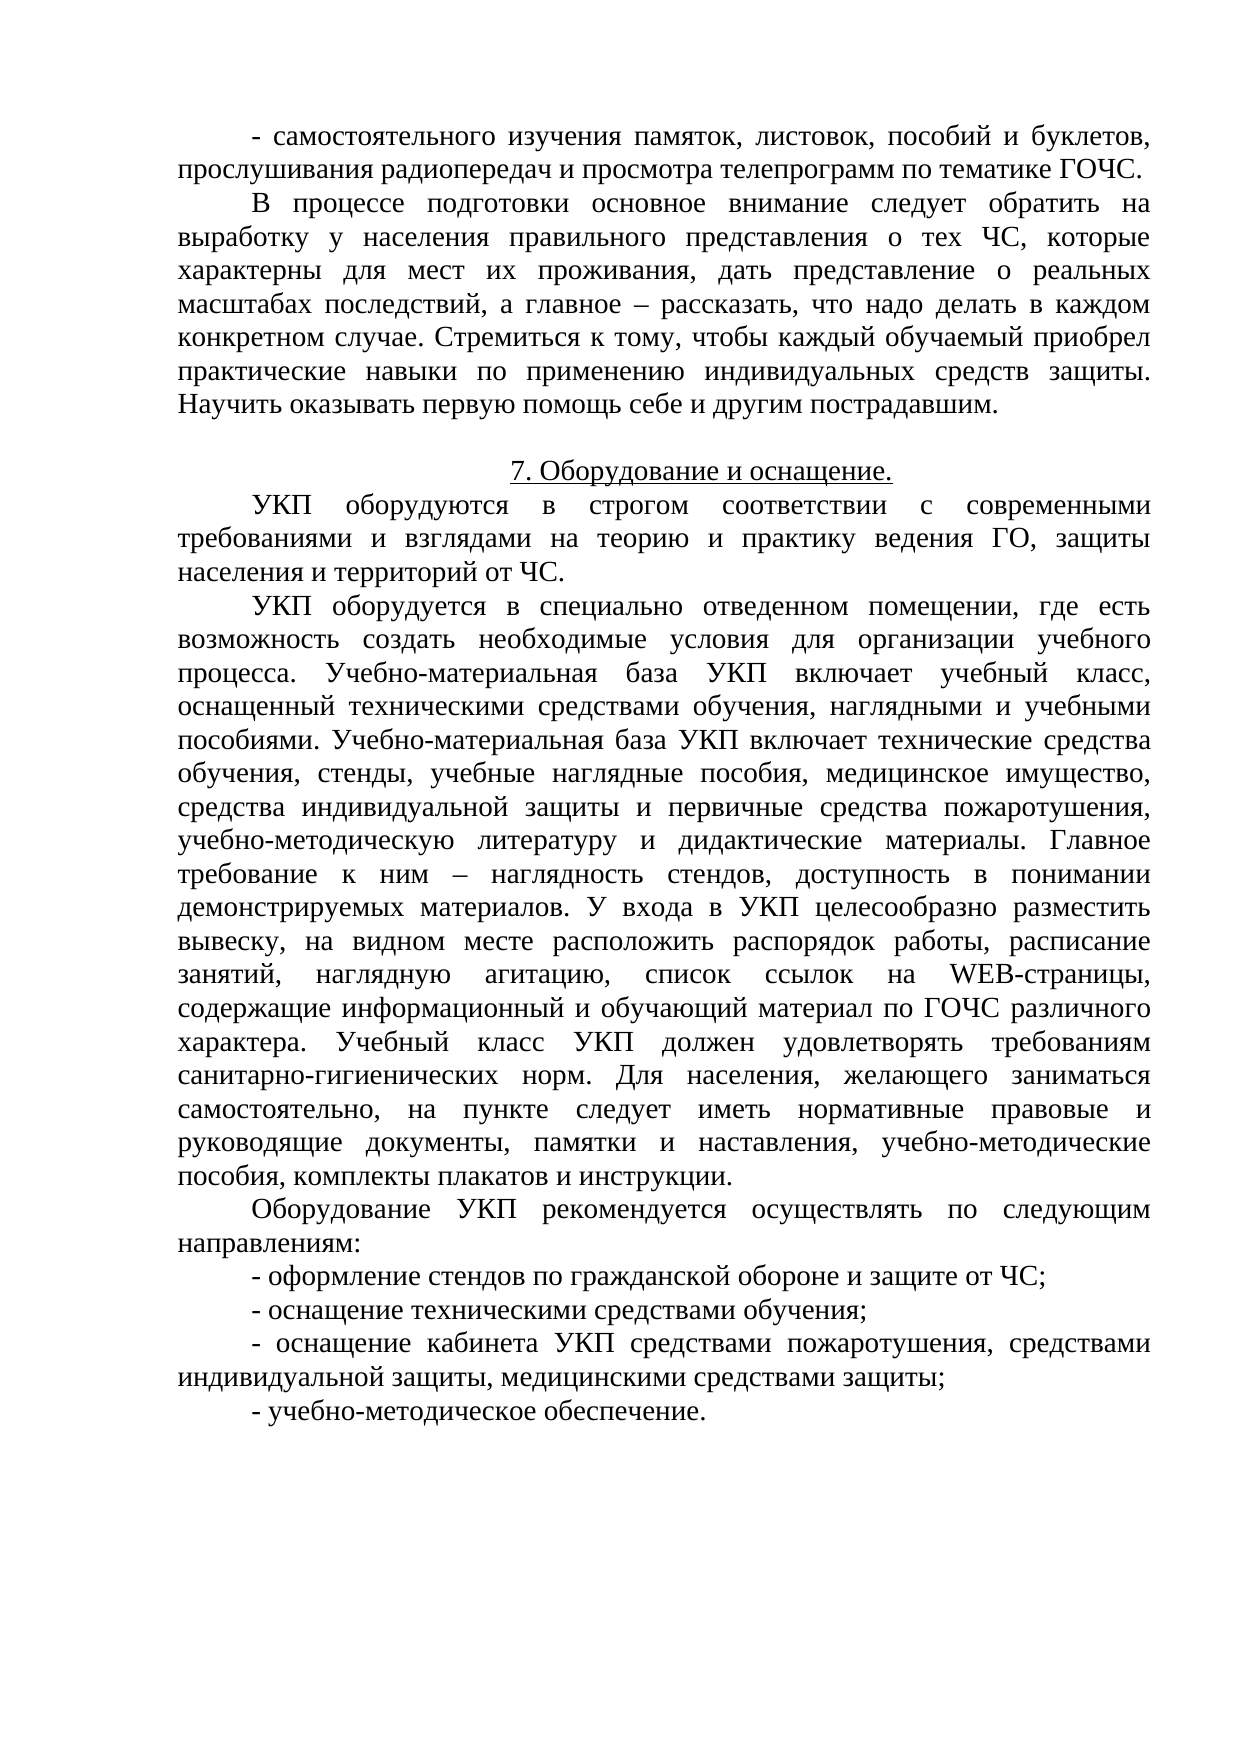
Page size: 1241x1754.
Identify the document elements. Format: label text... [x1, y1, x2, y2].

text - оснащение кабинета УКП средствами пожаротушения, средствами индивидуальной защиты, медицинскими средствами защиты; [177, 1326, 1152, 1393]
text - самостоятельного изучения памяток, листовок, пособий и буклетов, прослушивания радиопередач и просмотра телепрограмм по тематике ГОЧС. [177, 118, 1152, 185]
text - учебно-методическое обеспечение. [177, 1393, 1152, 1426]
text УКП оборудуются в строгом соответствии с современными требованиями и взглядами на теорию и практику ведения ГО, защиты населения и территорий от ЧС. [177, 487, 1152, 588]
text - оформление стендов по гражданской обороне и защите от ЧС; [177, 1258, 1152, 1292]
text УКП оборудуется в специально отведенном помещении, где есть возможность создать необходимые условия для организации учебного процесса. Учебно-материальная база УКП включает учебный класс, оснащенный техническими средствами обучения, наглядными и учебными пособиями. Учебно-материальная база УКП включает технические средства обучения, стенды, учебные наглядные пособия, медицинское имущество, средства индивидуальной защиты и первичные средства пожаротушения, учебно-методическую литературу и дидактические материалы. Главное требование к ним – наглядность стендов, доступность в понимании демонстрируемых материалов. У входа в УКП целесообразно разместить вывеску, на видном месте расположить распорядок работы, расписание занятий, наглядную агитацию, список ссылок на WEB-страницы, содержащие информационный и обучающий материал по ГОЧС различного характера. Учебный класс УКП должен удовлетворять требованиям санитарно-гигиенических норм. Для населения, желающего заниматься самостоятельно, на пункте следует иметь нормативные правовые и руководящие документы, памятки и наставления, учебно-методические пособия, комплекты плакатов и инструкции. [177, 588, 1152, 1191]
text В процессе подготовки основное внимание следует обратить на выработку у населения правильного представления о тех ЧС, которые характерны для мест их проживания, дать представление о реальных масштабах последствий, а главное – рассказать, что надо делать в каждом конкретном случае. Стремиться к тому, чтобы каждый обучаемый приобрел практические навыки по применению индивидуальных средств защиты. Научить оказывать первую помощь себе и другим пострадавшим. [177, 185, 1152, 420]
text 7. Оборудование и оснащение. [177, 453, 1152, 487]
text Оборудование УКП рекомендуется осуществлять по следующим направлениям: [177, 1191, 1152, 1258]
text - оснащение техническими средствами обучения; [177, 1292, 1152, 1326]
